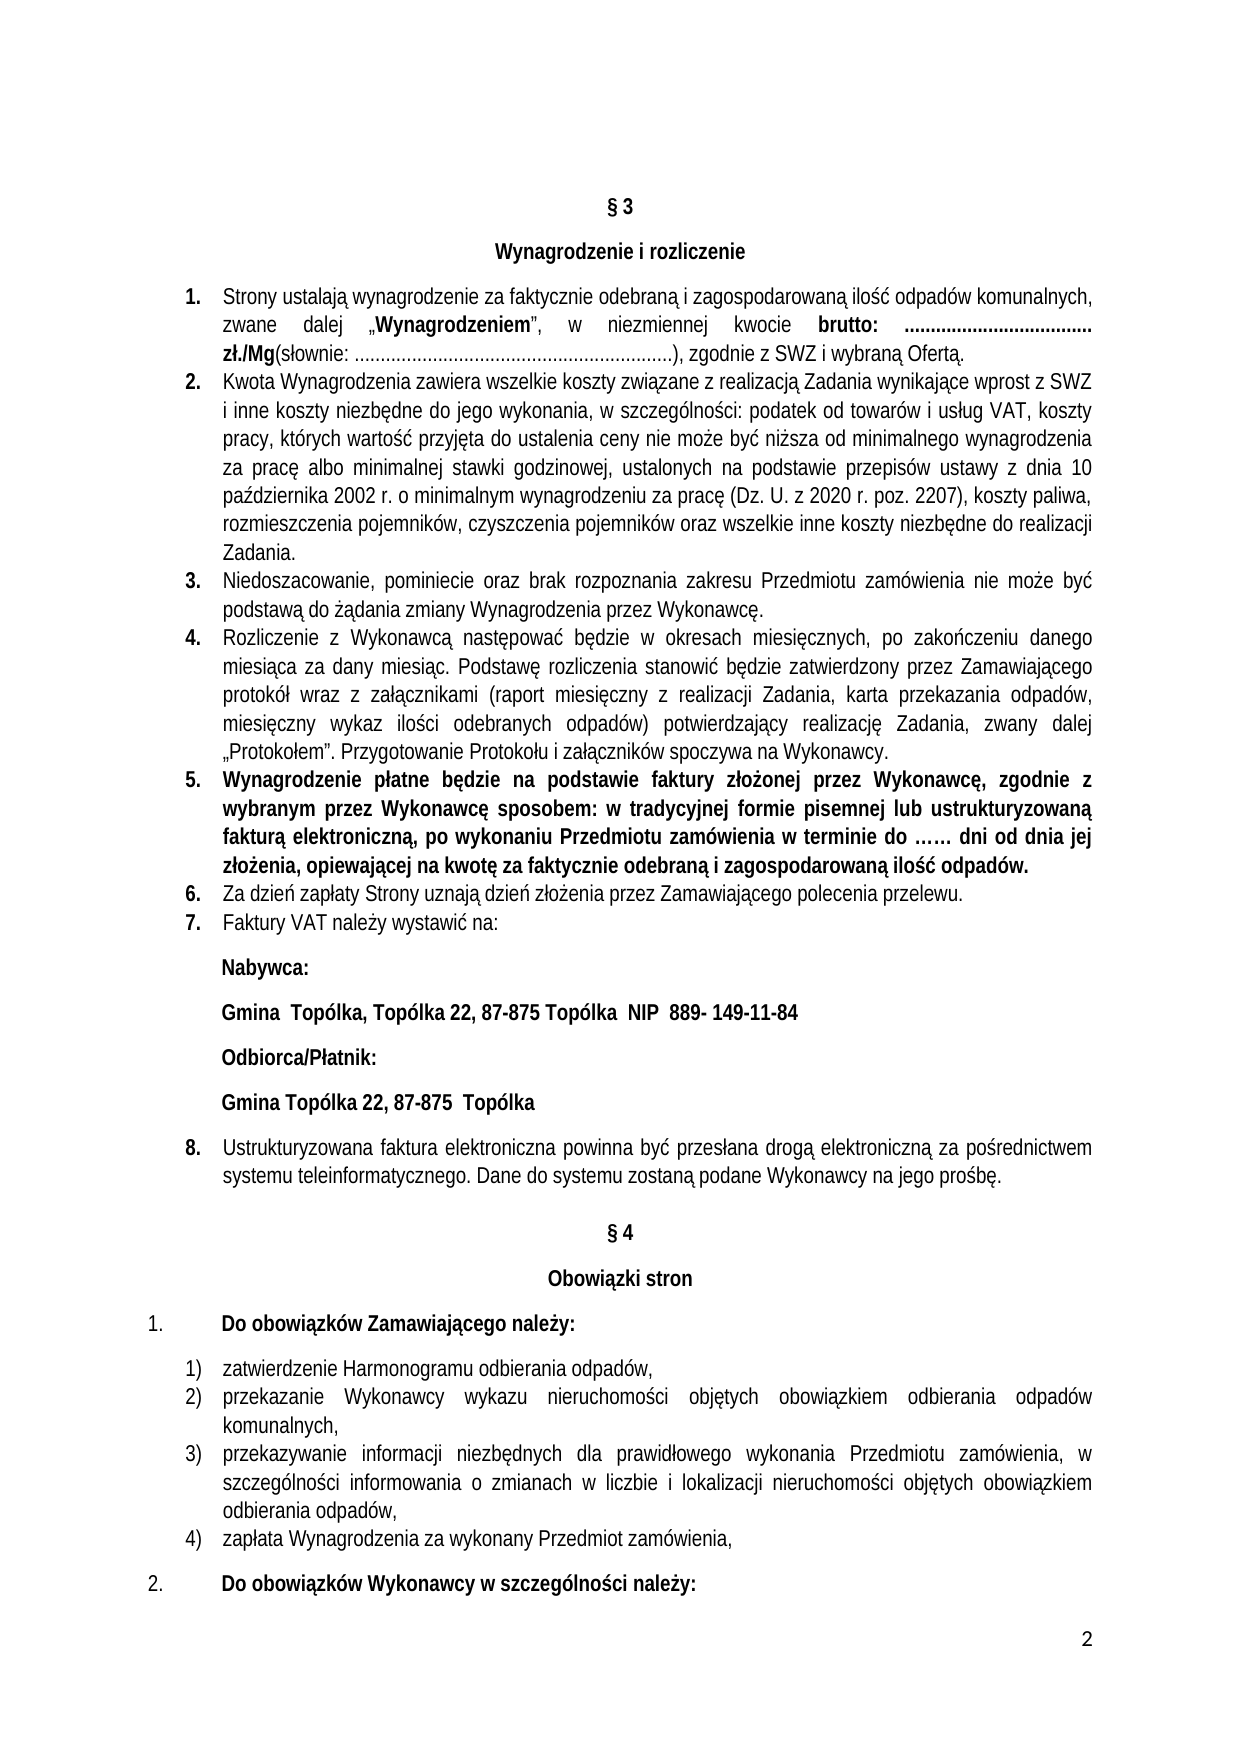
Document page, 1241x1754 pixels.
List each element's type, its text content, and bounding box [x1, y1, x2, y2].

list zapłata Wynagrodzenia za wykonany Przedmiot zamówienia, [185, 1525, 1093, 1552]
text 1. Do obowiązków Zamawiającego należy: [148, 1309, 1093, 1336]
list przekazywanie informacji niezbędnych dla prawidłowego wykonania Przedmiotu zamówienia, w szczególności informowania o zmianach w liczbie i lokalizacji nieruchomości objętych obowiązkiem odbierania odpadów, [185, 1440, 1093, 1523]
text 2. Do obowiązków Wykonawcy w szczególności należy: [148, 1570, 1093, 1597]
text Gmina Topólka 22, 87-875 Topólka [148, 1089, 1093, 1115]
text Wynagrodzenie i rozliczenie [148, 238, 1093, 264]
text Nabywca: [148, 954, 1093, 980]
list Kwota Wynagrodzenia zawiera wszelkie koszty związane z realizacją Zadania wynikające wprost z SWZ i inne koszty niezbędne do jego wykonania, w szczególności: podatek od towarów i usług VAT, koszty pracy, których wartość przyjęta do ustalenia ceny nie może być niższa od minimalnego wynagrodzenia za pracę albo minimalnej stawki godzinowej, ustalonych na podstawie przepisów ustawy z dnia 10 października 2002 r. o minimalnym wynagrodzeniu za pracę (Dz. U. z 2020 r. poz. 2207), koszty paliwa, rozmieszczenia pojemników, czyszczenia pojemników oraz wszelkie inne koszty niezbędne do realizacji Zadania. [185, 368, 1093, 565]
list Strony ustalają wynagrodzenie za faktycznie odebraną i zagospodarowaną ilość odpadów komunalnych, zwane dalej „Wynagrodzeniem”, w niezmiennej kwocie brutto: .................................... zł./Mg(słownie: .............................................................), zgodnie z SWZ i wybraną Ofertą. [185, 283, 1093, 366]
list Rozliczenie z Wykonawcą następować będzie w okresach miesięcznych, po zakończeniu danego miesiąca za dany miesiąc. Podstawę rozliczenia stanowić będzie zatwierdzony przez Zamawiającego protokół wraz z załącznikami (raport miesięczny z realizacji Zadania, karta przekazania odpadów, miesięczny wykaz ilości odebranych odpadów) potwierdzający realizację Zadania, zwany dalej „Protokołem”. Przygotowanie Protokołu i załączników spoczywa na Wykonawcy. [185, 624, 1093, 764]
text § 4 [148, 1219, 1093, 1246]
text Gmina Topólka, Topólka 22, 87-875 Topólka NIP 889- 149-11-84 [221, 999, 1093, 1025]
list Wynagrodzenie płatne będzie na podstawie faktury złożonej przez Wykonawcę, zgodnie z wybranym przez Wykonawcę sposobem: w tradycyjnej formie pisemnej lub ustrukturyzowaną fakturą elektroniczną, po wykonaniu Przedmiotu zamówienia w terminie do …… dni od dnia jej złożenia, opiewającej na kwotę za faktycznie odebraną i zagospodarowaną ilość odpadów. [185, 766, 1093, 878]
text Odbiorca/Płatnik: [148, 1044, 1093, 1070]
list zatwierdzenie Harmonogramu odbierania odpadów, [185, 1355, 1093, 1381]
list Niedoszacowanie, pominiecie oraz brak rozpoznania zakresu Przedmiotu zamówienia nie może być podstawą do żądania zmiany Wynagrodzenia przez Wykonawcę. [185, 567, 1093, 622]
list przekazanie Wykonawcy wykazu nieruchomości objętych obowiązkiem odbierania odpadów komunalnych, [185, 1383, 1093, 1438]
list Ustrukturyzowana faktura elektroniczna powinna być przesłana drogą elektroniczną za pośrednictwem systemu teleinformatycznego. Dane do systemu zostaną podane Wykonawcy na jego prośbę. [185, 1134, 1093, 1189]
text Obowiązki stron [148, 1264, 1093, 1291]
list Faktury VAT należy wystawić na: [185, 908, 1093, 935]
list Za dzień zapłaty Strony uznają dzień złożenia przez Zamawiającego polecenia przelewu. [185, 880, 1093, 906]
text § 3 [148, 193, 1093, 219]
